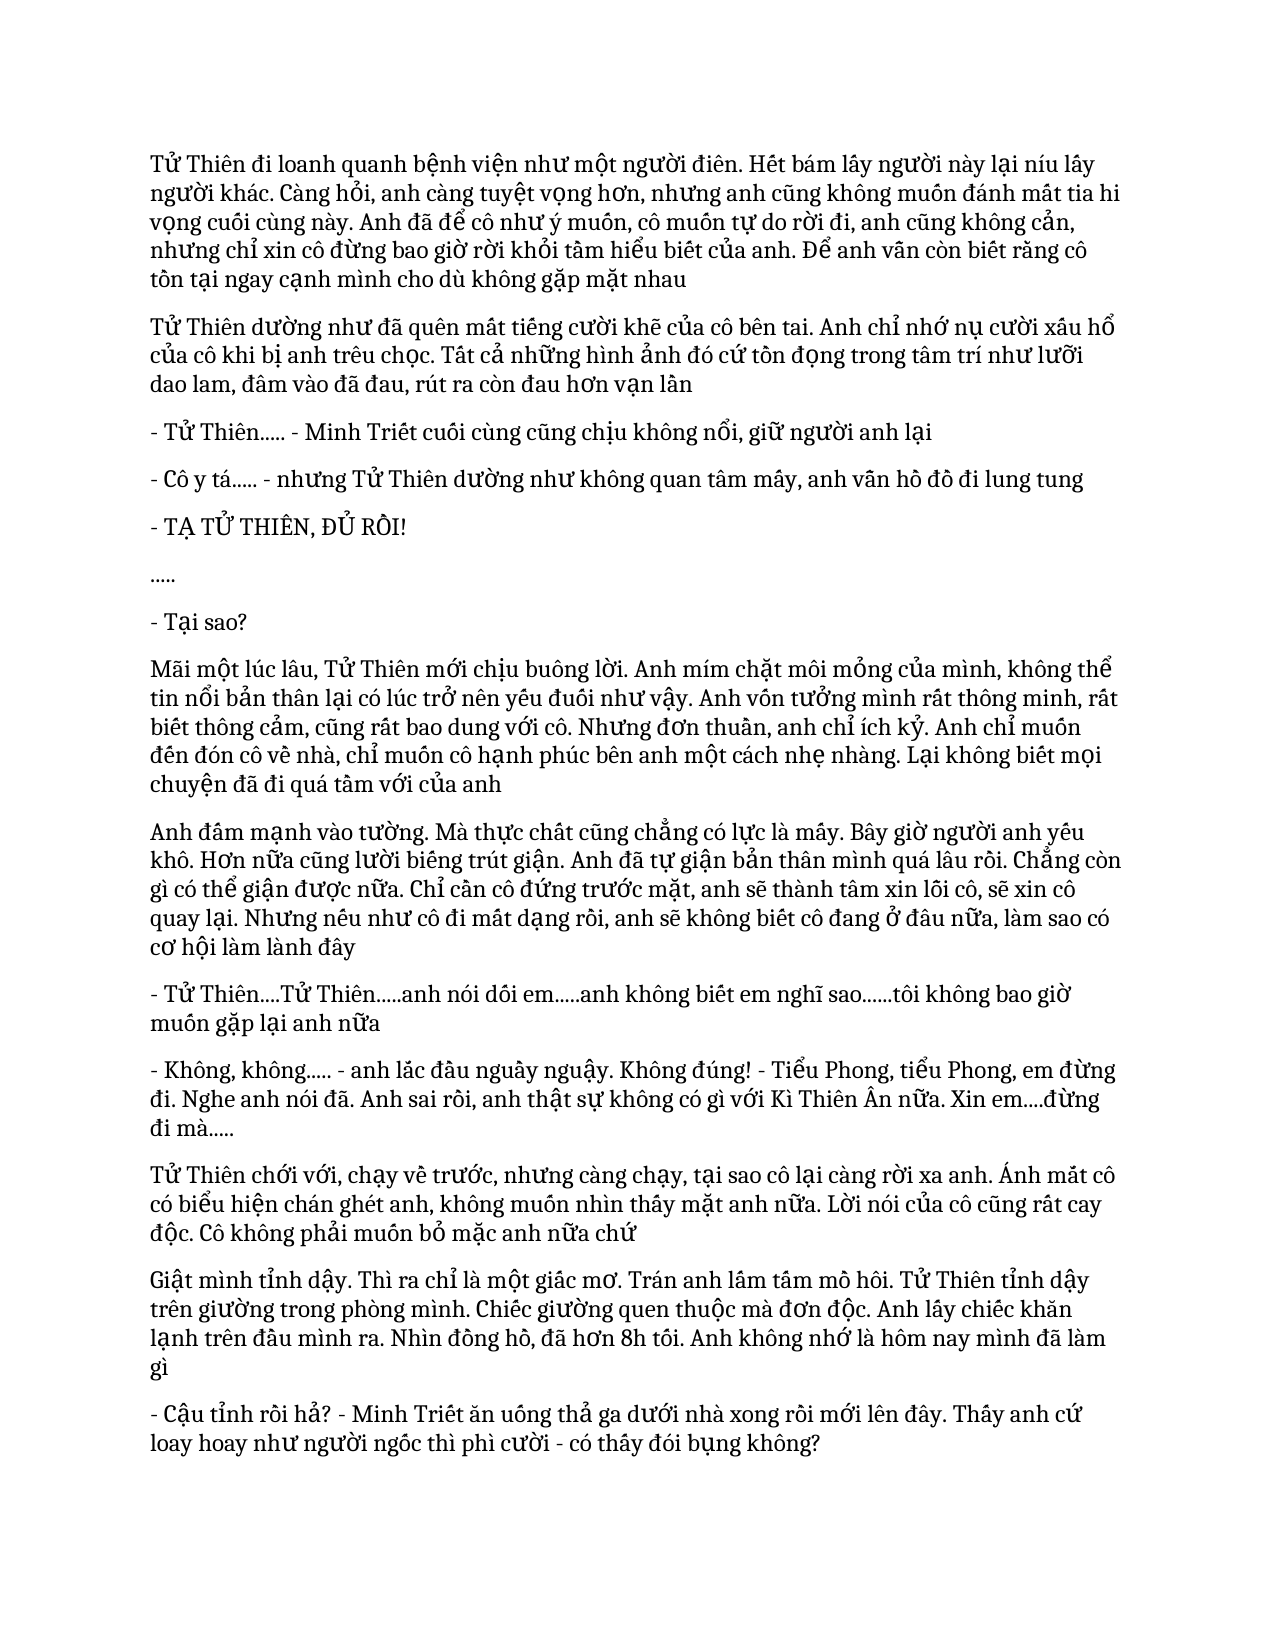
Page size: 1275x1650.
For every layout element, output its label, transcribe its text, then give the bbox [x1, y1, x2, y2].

text - TẠ TỬ THIÊN, ĐỦ RỒI! [150, 512, 1125, 541]
text Mãi một lúc lâu, Tử Thiên mới chịu buông lời. Anh mím chặt môi mỏng của mình, không thể tin nổi bản thân lại có lúc trở nên yếu đuối như vậy. Anh vốn tưởng mình rất thông minh, rất biết thông cảm, cũng rất bao dung với cô. Nhưng đơn thuần, anh chỉ ích kỷ. Anh chỉ muốn đến đón cô về nhà, chỉ muốn cô hạnh phúc bên anh một cách nhẹ nhàng. Lại không biết mọi chuyện đã đi quá tầm với của anh [150, 655, 1125, 799]
text Giật mình tỉnh dậy. Thì ra chỉ là một giấc mơ. Trán anh lấm tấm mồ hôi. Tử Thiên tỉnh dậy trên giường trong phòng mình. Chiếc giường quen thuộc mà đơn độc. Anh lấy chiếc khăn lạnh trên đầu mình ra. Nhìn đồng hồ, đã hơn 8h tối. Anh không nhớ là hôm nay mình đã làm gì [150, 1266, 1125, 1381]
text - Cậu tỉnh rồi hả? - Minh Triết ăn uống thả ga dưới nhà xong rồi mới lên đây. Thấy anh cứ loay hoay như người ngốc thì phì cười - có thấy đói bụng không? [150, 1400, 1125, 1457]
text Tử Thiên chới với, chạy về trước, nhưng càng chạy, tại sao cô lại càng rời xa anh. Ánh mắt cô có biểu hiện chán ghét anh, không muốn nhìn thấy mặt anh nữa. Lời nói của cô cũng rất cay độc. Cô không phải muốn bỏ mặc anh nữa chứ [150, 1161, 1125, 1247]
text Tử Thiên đi loanh quanh bệnh viện như một người điên. Hết bám lấy người này lại níu lấy người khác. Càng hỏi, anh càng tuyệt vọng hơn, nhưng anh cũng không muốn đánh mất tia hi vọng cuối cùng này. Anh đã để cô như ý muốn, cô muốn tự do rời đi, anh cũng không cản, nhưng chỉ xin cô đừng bao giờ rời khỏi tầm hiểu biết của anh. Để anh vẫn còn biết rằng cô tồn tại ngay cạnh mình cho dù không gặp mặt nhau [150, 150, 1125, 294]
text Tử Thiên dường như đã quên mất tiếng cười khẽ của cô bên tai. Anh chỉ nhớ nụ cười xấu hổ của cô khi bị anh trêu chọc. Tất cả những hình ảnh đó cứ tồn đọng trong tâm trí như lưỡi dao lam, đâm vào đã đau, rút ra còn đau hơn vạn lần [150, 312, 1125, 399]
text - Không, không..... - anh lắc đầu nguầy nguậy. Không đúng! - Tiểu Phong, tiểu Phong, em đừng đi. Nghe anh nói đã. Anh sai rồi, anh thật sự không có gì với Kì Thiên Ân nữa. Xin em....đừng đi mà..... [150, 1056, 1125, 1142]
text - Tại sao? [150, 607, 1125, 636]
text - Cô y tá..... - nhưng Tử Thiên dường như không quan tâm mấy, anh vẫn hồ đồ đi lung tung [150, 465, 1125, 494]
text - Tử Thiên..... - Minh Triết cuối cùng cũng chịu không nổi, giữ người anh lại [150, 417, 1125, 446]
text Anh đấm mạnh vào tường. Mà thực chất cũng chẳng có lực là mấy. Bây giờ người anh yếu khô. Hơn nữa cũng lười biếng trút giận. Anh đã tự giận bản thân mình quá lâu rồi. Chẳng còn gì có thể giận được nữa. Chỉ cần cô đứng trước mặt, anh sẽ thành tâm xin lỗi cô, sẽ xin cô quay lại. Nhưng nếu như cô đi mất dạng rồi, anh sẽ không biết cô đang ở đâu nữa, làm sao có cơ hội làm lành đây [150, 817, 1125, 961]
text - Tử Thiên....Tử Thiên.....anh nói dối em.....anh không biết em nghĩ sao......tôi không bao giờ muốn gặp lại anh nữa [150, 980, 1125, 1037]
text ..... [150, 560, 1125, 589]
